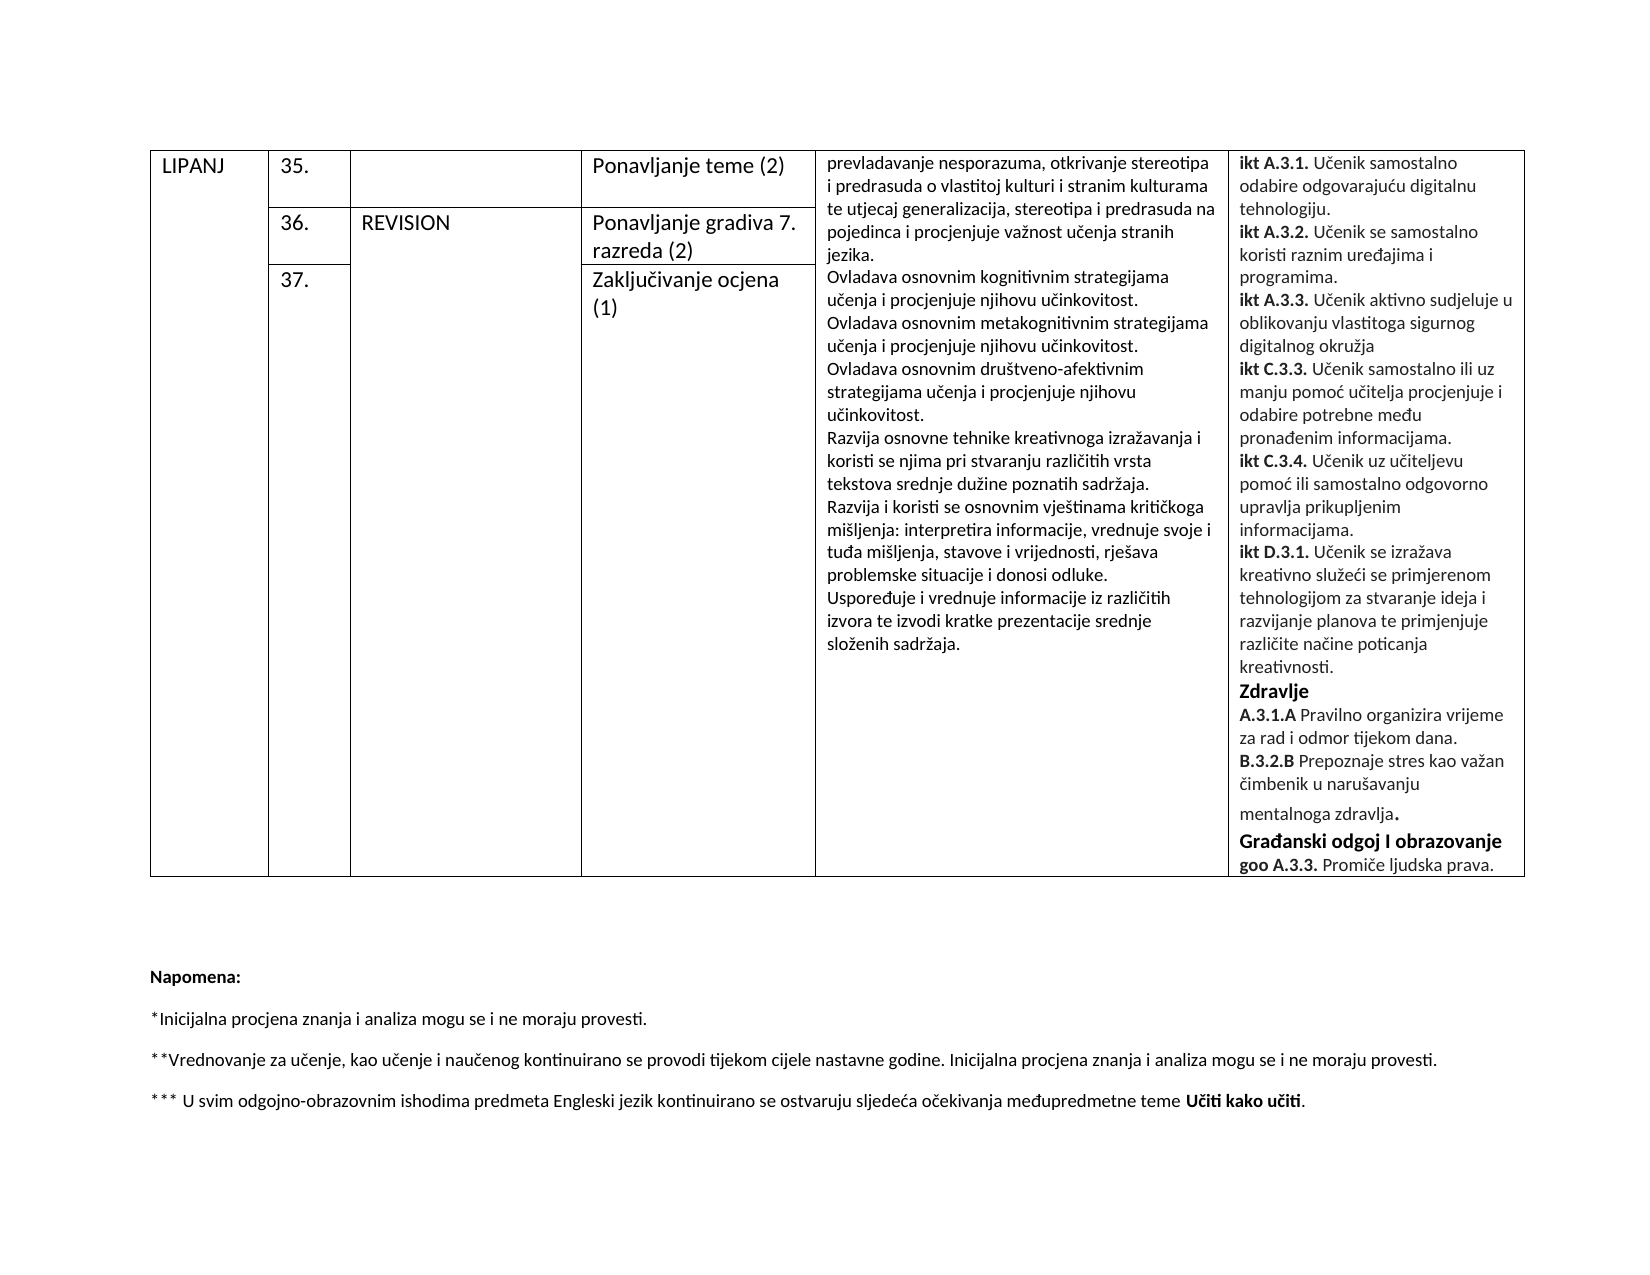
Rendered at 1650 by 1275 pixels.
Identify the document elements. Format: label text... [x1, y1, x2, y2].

table_cell Ponavljanje gradiva 7. razreda (2) [582, 208, 815, 264]
table_cell 35. [269, 151, 350, 207]
table_cell Ponavljanje teme (2) [582, 151, 815, 207]
table_cell LIPANJ [151, 151, 268, 876]
table_cell 37. [269, 265, 350, 876]
table_cell Zaključivanje ocjena (1) [582, 265, 815, 876]
table_cell REVISION [351, 208, 581, 876]
text **Vrednovanje za učenje, kao učenje i naučenog kontinuirano se provodi tijekom cijele nastavne godine. Inicijalna procjena znanja i analiza mogu se i ne moraju provesti. [150, 1048, 1500, 1071]
table_cell 36. [269, 208, 350, 264]
text Napomena: [150, 965, 1500, 988]
text *Inicijalna procjena znanja i analiza mogu se i ne moraju provesti. [150, 1007, 1500, 1030]
text *** U svim odgojno-obrazovnim ishodima predmeta Engleski jezik kontinuirano se ostvaruju sljedeća očekivanja međupredmetne teme Učiti kako učiti. [150, 1089, 1500, 1112]
